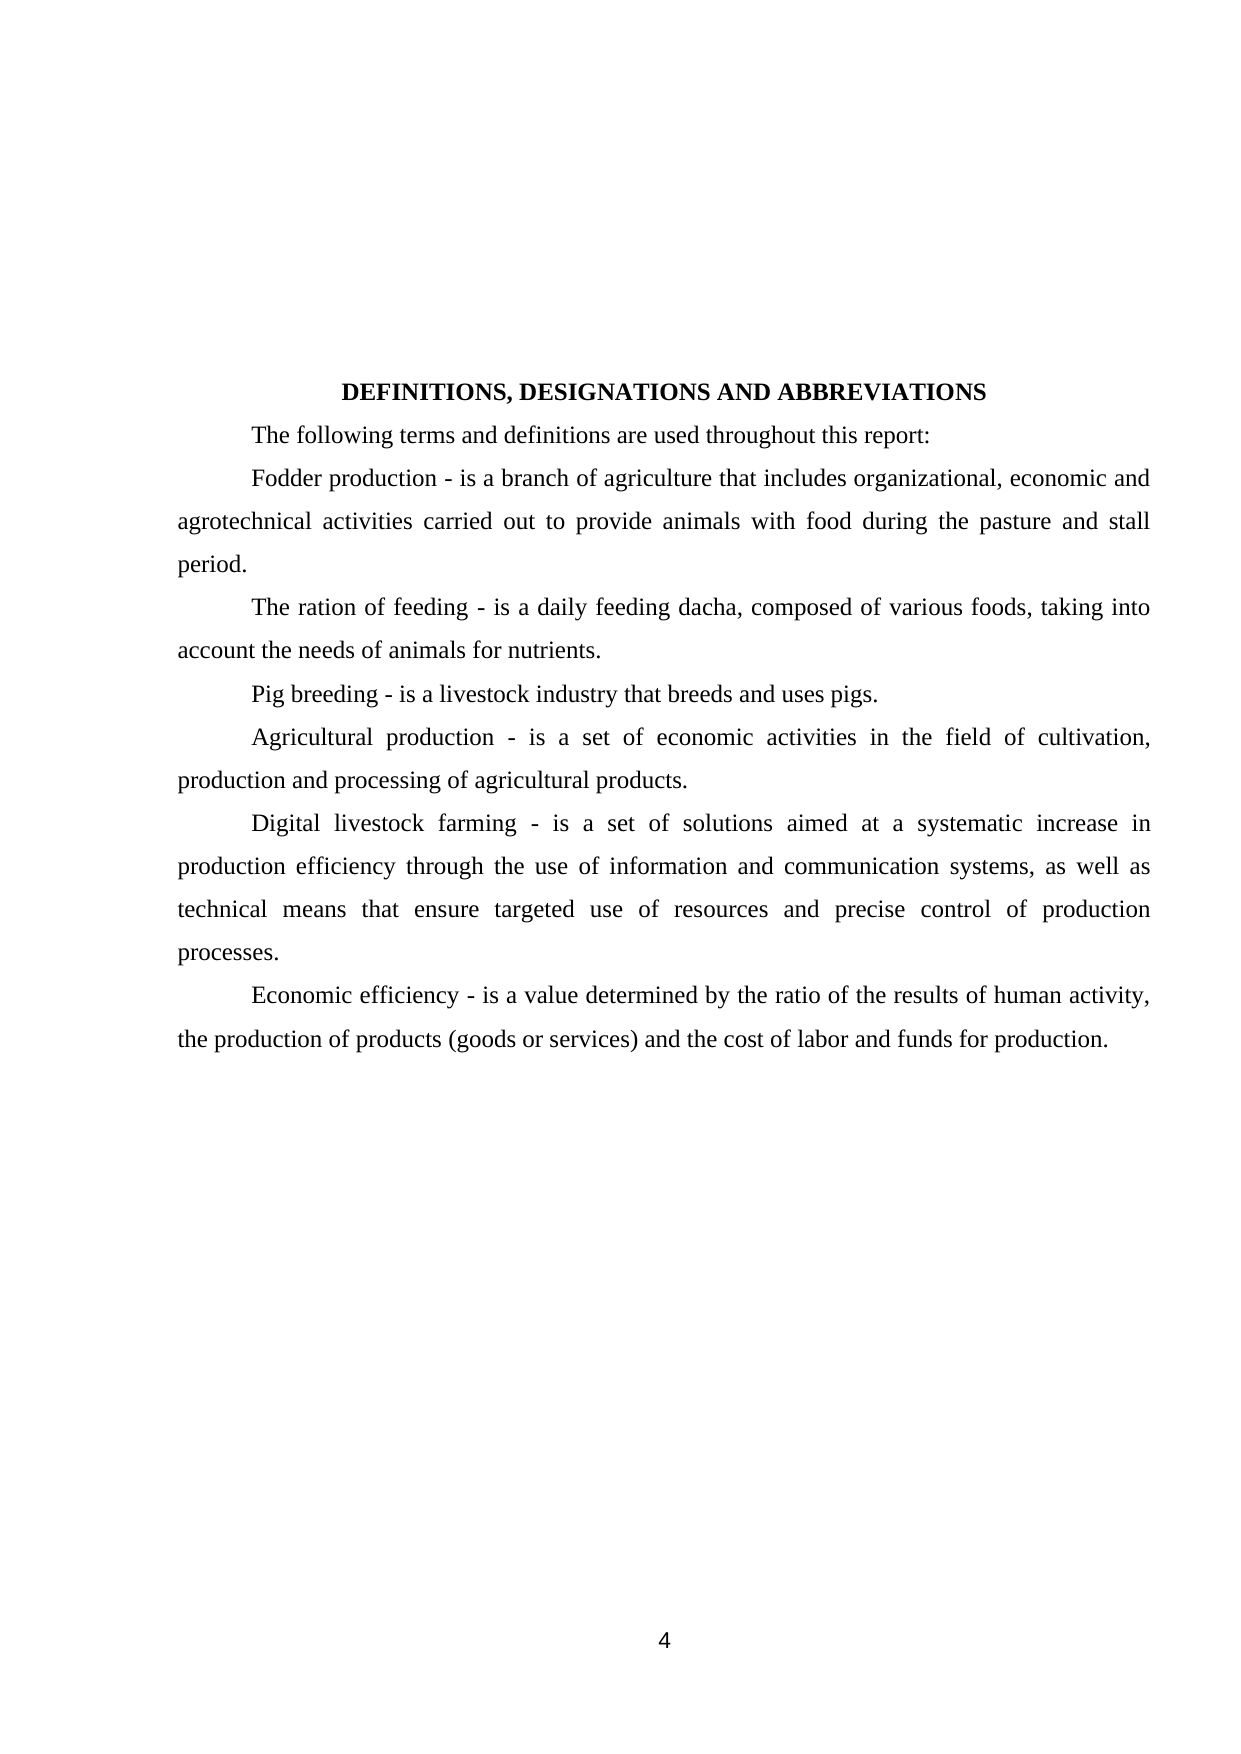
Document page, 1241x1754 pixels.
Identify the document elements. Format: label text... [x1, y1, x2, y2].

text DEFINITIONS, DESIGNATIONS AND ABBREVIATIONS [177, 377, 1152, 406]
text The ration of feeding - is a daily feeding dacha, composed of various foods, taking into account the needs of animals for nutrients. [177, 592, 1152, 664]
text Digital livestock farming - is a set of solutions aimed at a systematic increase in production efficiency through the use of information and communication systems, as well as technical means that ensure targeted use of resources and precise control of production processes. [177, 808, 1152, 966]
text The following terms and definitions are used throughout this report: [177, 420, 1152, 449]
text Economic efficiency - is a value determined by the ratio of the results of human activity, the production of products (goods or services) and the cost of labor and funds for production. [177, 981, 1152, 1052]
text Pig breeding - is a livestock industry that breeds and uses pigs. [177, 679, 1152, 707]
text Fodder production - is a branch of agriculture that includes organizational, economic and agrotechnical activities carried out to provide animals with food during the pasture and stall period. [177, 463, 1152, 578]
text Agricultural production - is a set of economic activities in the field of cultivation, production and processing of agricultural products. [177, 722, 1152, 794]
